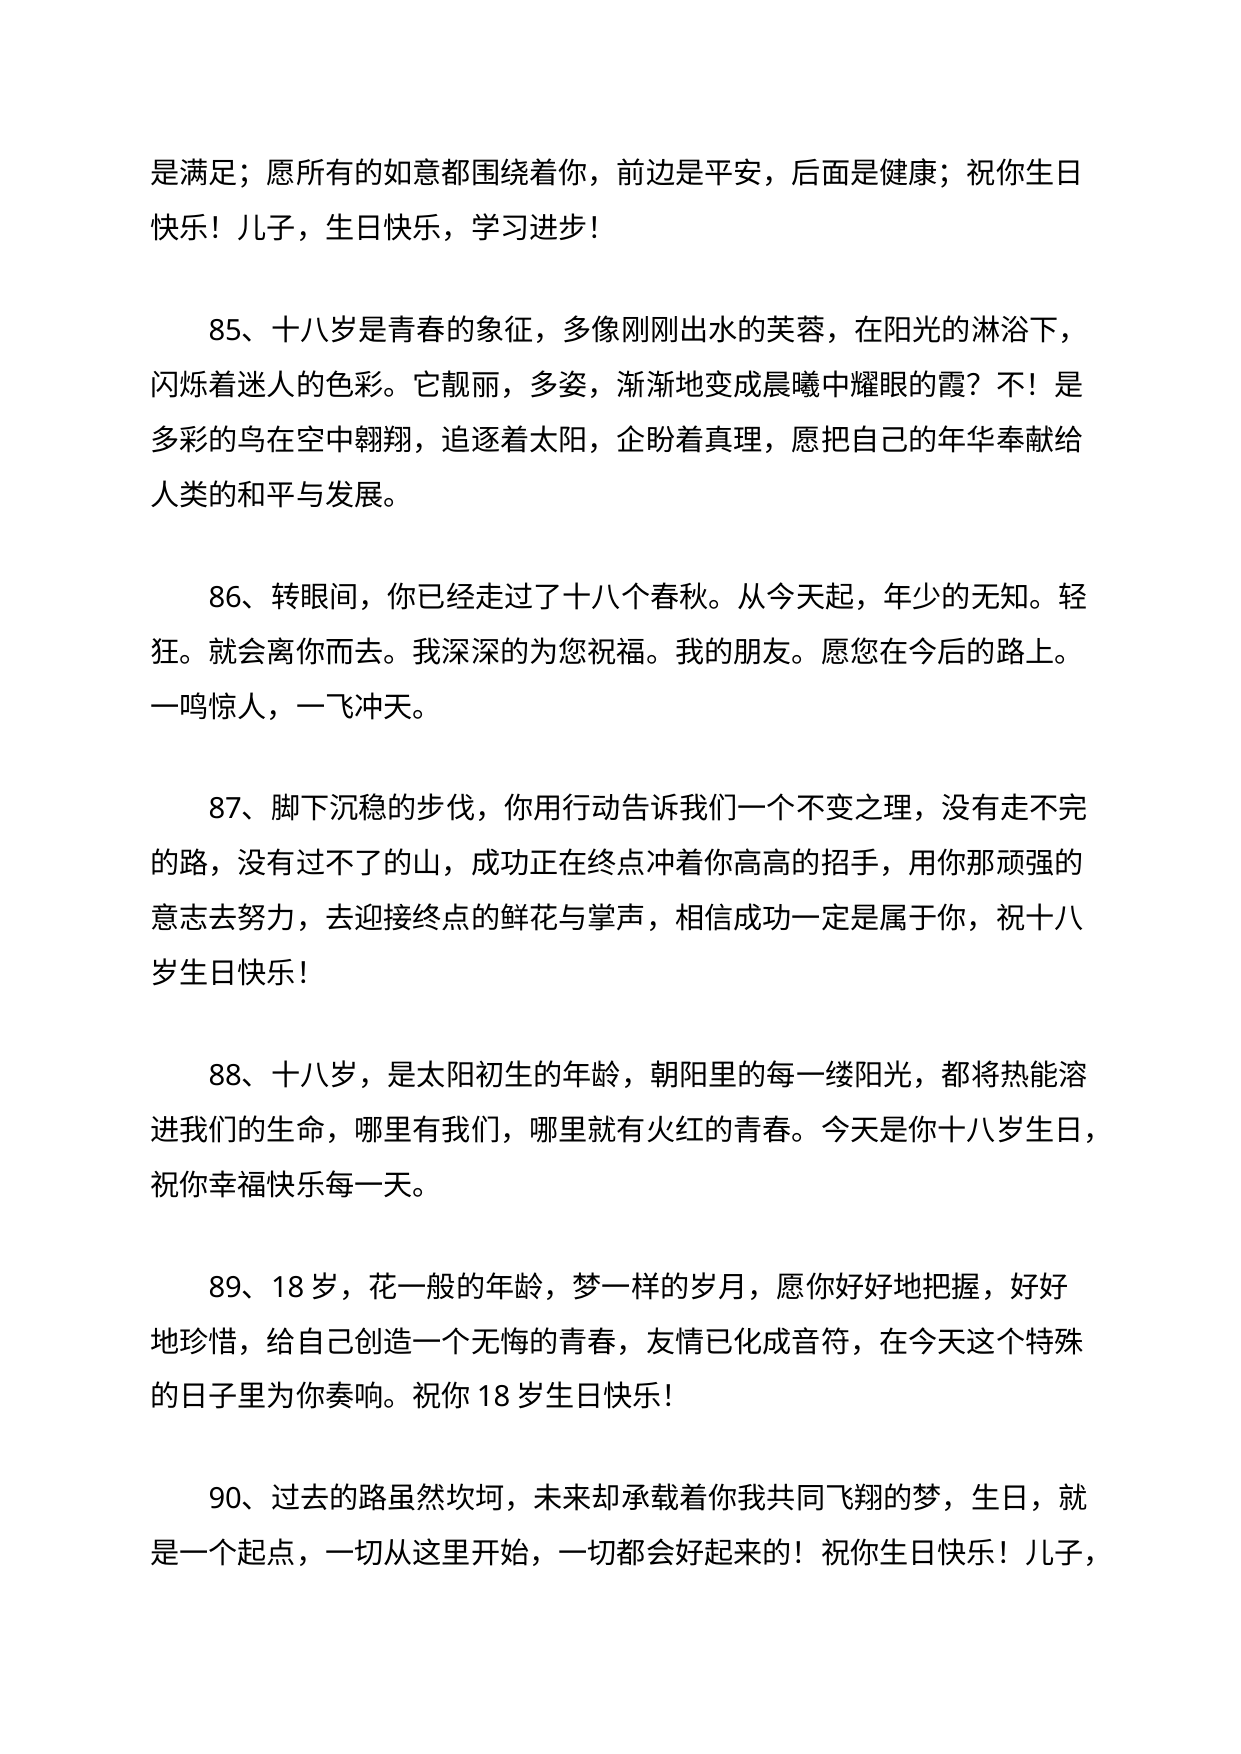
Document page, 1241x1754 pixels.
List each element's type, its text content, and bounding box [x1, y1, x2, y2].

text 88、十八岁，是太阳初生的年龄，朝阳里的每一缕阳光，都将热能溶进我们的生命，哪里有我们，哪里就有火红的青春。今天是你十八岁生日，祝你幸福快乐每一天。 [150, 1051, 1090, 1204]
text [150, 150, 1090, 247]
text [150, 1475, 1090, 1572]
text 87、脚下沉稳的步伐，你用行动告诉我们一个不变之理，没有走不完的路，没有过不了的山，成功正在终点冲着你高高的招手，用你那顽强的意志去努力，去迎接终点的鲜花与掌声，相信成功一定是属于你，祝十八岁生日快乐！ [150, 785, 1090, 992]
text 85、十八岁是青春的象征，多像刚刚出水的芙蓉，在阳光的淋浴下，闪烁着迷人的色彩。它靓丽，多姿，渐渐地变成晨曦中耀眼的霞？不！是多彩的鸟在空中翱翔，追逐着太阳，企盼着真理，愿把自己的年华奉献给人类的和平与发展。 [150, 307, 1090, 514]
text 86、转眼间，你已经走过了十八个春秋。从今天起，年少的无知。轻狂。就会离你而去。我深深的为您祝福。我的朋友。愿您在今后的路上。一鸣惊人，一飞冲天。 [150, 573, 1090, 725]
text 89、18岁，花一般的年龄，梦一样的岁月，愿你好好地把握，好好地珍惜，给自己创造一个无悔的青春，友情已化成音符，在今天这个特殊的日子里为你奏响。祝你18岁生日快乐！ [150, 1263, 1090, 1415]
